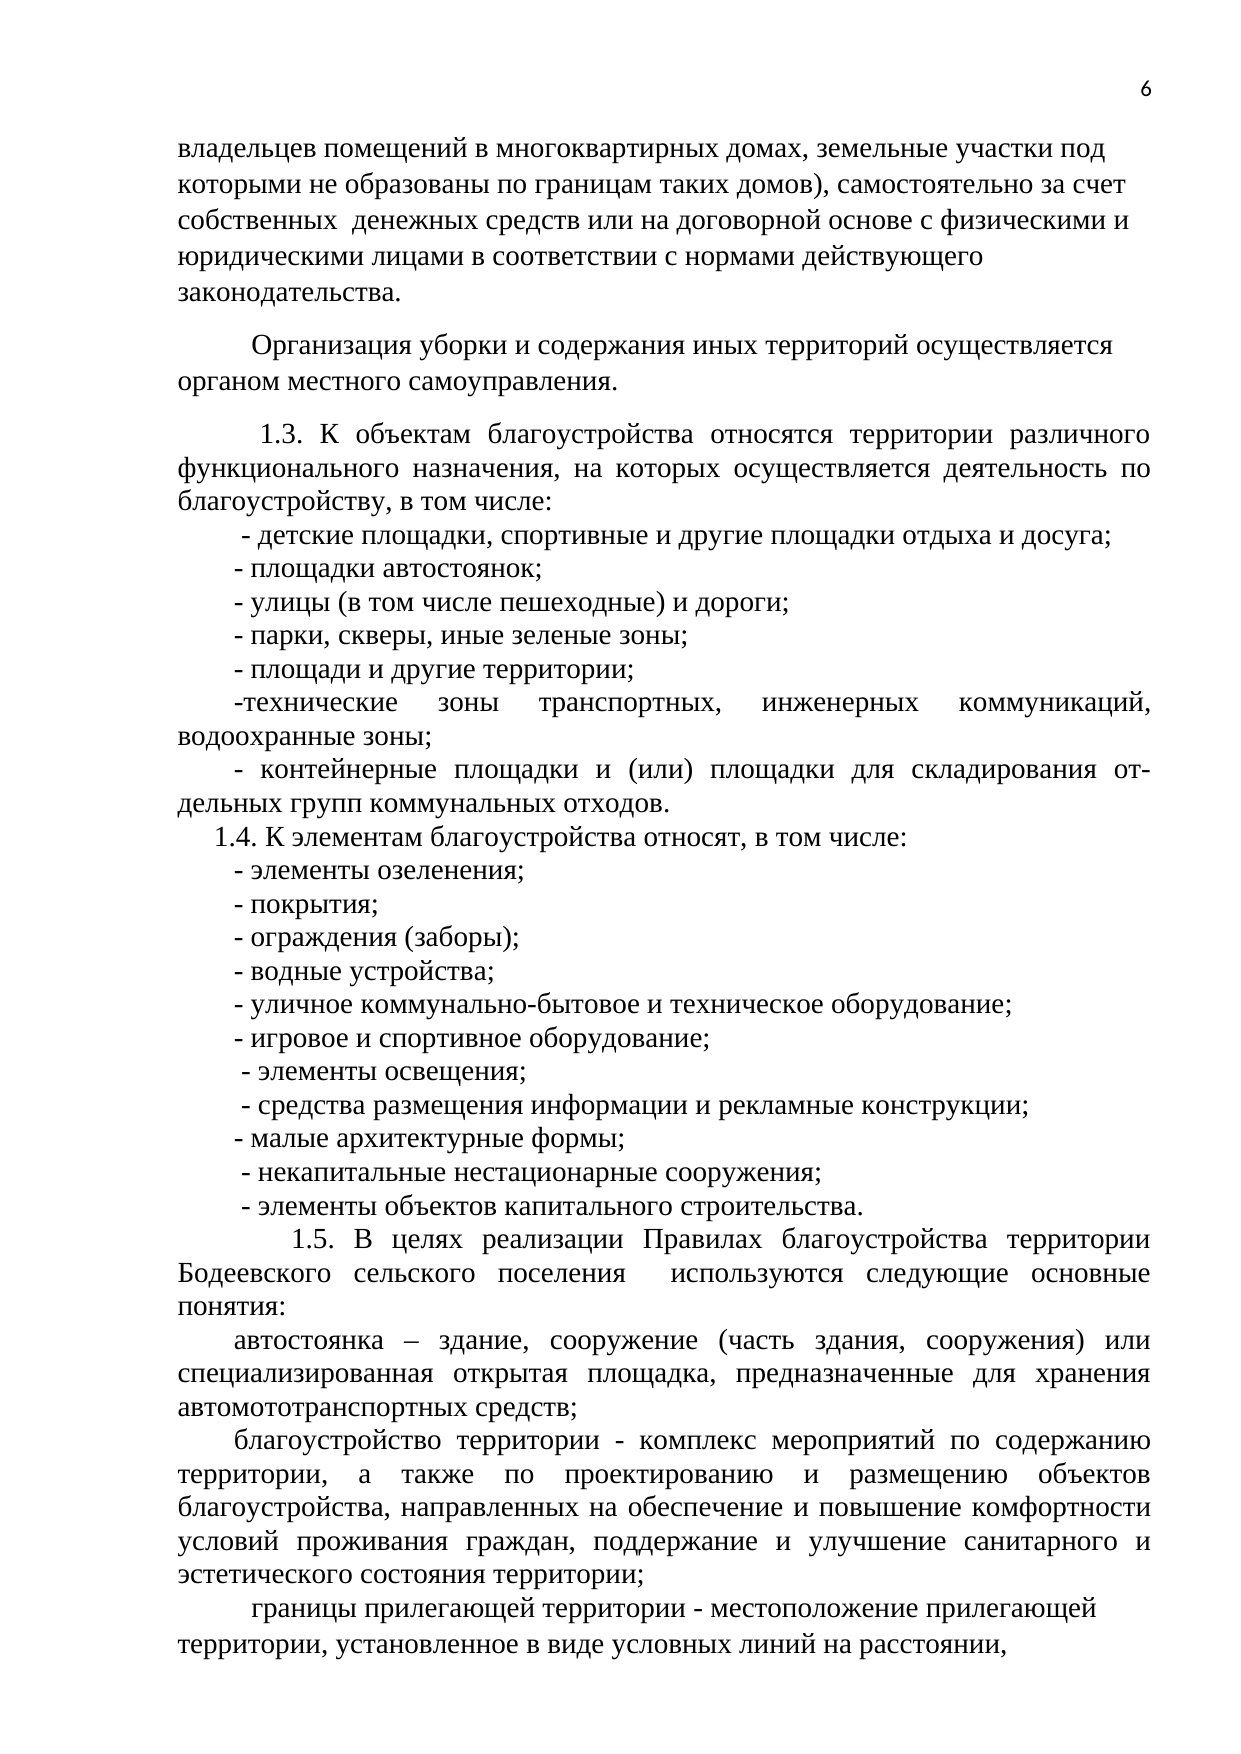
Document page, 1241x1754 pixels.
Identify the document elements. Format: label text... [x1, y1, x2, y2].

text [177, 1590, 1152, 1660]
text автостоянка – здание, сооружение (часть здания, сооружения) или специализированная открытая площадка, предназначенные для хранения автомототранспортных средств; [177, 1322, 1152, 1422]
text благоустройство территории - комплекс мероприятий по содержанию территории, а также по проектированию и размещению объектов благоустройства, направленных на обеспечение и повышение комфортности условий проживания граждан, поддержание и улучшение санитарного и эстетического состояния территории; [177, 1422, 1152, 1590]
text - элементы освещения; [177, 1053, 1152, 1087]
text - малые архитектурные формы; [177, 1121, 1152, 1154]
text - водные устройства; [177, 953, 1152, 986]
text - площадки автостоянок; [177, 550, 1152, 584]
text - покрытия; [177, 886, 1152, 919]
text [177, 130, 1152, 308]
text 1.4. К элементам благоустройства относят, в том числе: [177, 819, 1152, 852]
text - контейнерные площадки и (или) площадки для складирования от- дельных групп коммунальных отходов. [177, 752, 1152, 819]
text - некапитальные нестационарные сооружения; [177, 1154, 1152, 1188]
text - уличное коммунально-бытовое и техническое оборудование; [177, 986, 1152, 1020]
text - парки, скверы, иные зеленые зоны; [177, 617, 1152, 651]
text -технические зоны транспортных, инженерных коммуникаций, водоохранные зоны; [177, 684, 1152, 752]
text - средства размещения информации и рекламные конструкции; [177, 1087, 1152, 1121]
text - детские площадки, спортивные и другие площадки отдыха и досуга; [177, 517, 1152, 550]
text - площади и другие территории; [177, 651, 1152, 684]
text 1.5. В целях реализации Правилах благоустройства территории Бодеевского сельского поселения используются следующие основные понятия: [177, 1221, 1152, 1322]
text - игровое и спортивное оборудование; [177, 1020, 1152, 1053]
text - ограждения (заборы); [177, 919, 1152, 953]
text Организация уборки и содержания иных территорий осуществляется органом местного самоуправления. [177, 327, 1152, 397]
text - улицы (в том числе пешеходные) и дороги; [177, 584, 1152, 617]
text - элементы объектов капитального строительства. [177, 1188, 1152, 1221]
text - элементы озеленения; [177, 852, 1152, 886]
text 1.3. К объектам благоустройства относятся территории различного функционального назначения, на которых осуществляется деятельность по благоустройству, в том числе: [177, 416, 1152, 517]
